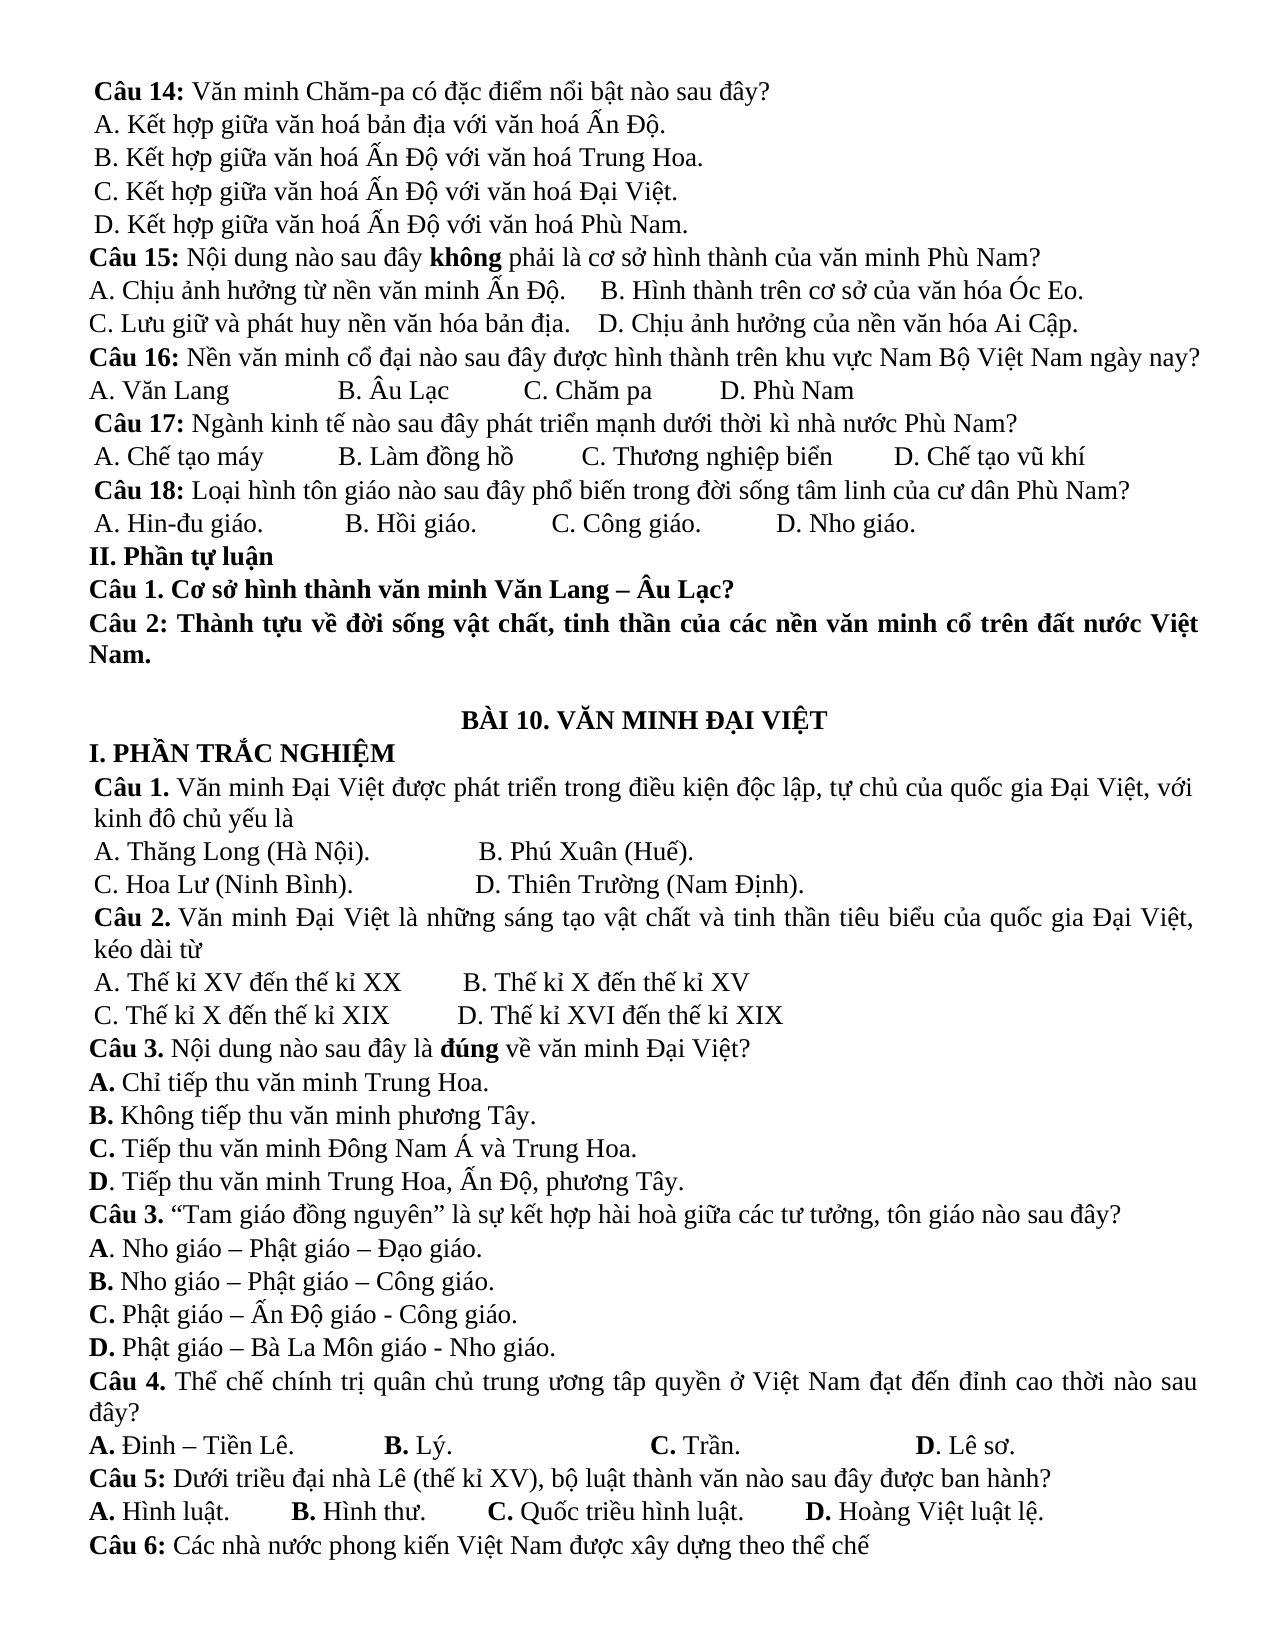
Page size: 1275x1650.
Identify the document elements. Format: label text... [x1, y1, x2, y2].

text I. PHẦN TRẮC NGHIỆM [89, 737, 1200, 769]
text Câu 5: Dưới triều đại nhà Lê (thế kỉ XV), bộ luật thành văn nào sau đây được ban hành? [89, 1462, 1200, 1493]
text Câu 6: Các nhà nước phong kiến Việt Nam được xây dựng theo thể chế [89, 1529, 1200, 1560]
text Câu 3. Nội dung nào sau đây là đúng về văn minh Đại Việt? [89, 1032, 1200, 1063]
text A. Thế kỉ XV đến thế kỉ XX B. Thế kỉ X đến thế kỉ XV [94, 966, 1195, 997]
text C. Lưu giữ và phát huy nền văn hóa bản địa. D. Chịu ảnh hưởng của nền văn hóa Ai Cập. [89, 308, 1200, 339]
text C. Thế kỉ X đến thế kỉ XIX D. Thế kỉ XVI đến thế kỉ XIX [94, 999, 1195, 1030]
text D. Tiếp thu văn minh Trung Hoa, Ấn Độ, phương Tây. [89, 1165, 1200, 1196]
text B. Kết hợp giữa văn hoá Ấn Độ với văn hoá Trung Hoa. [94, 141, 1195, 173]
text B. Nho giáo – Phật giáo – Công giáo. [89, 1265, 1200, 1296]
text II. Phần tự luận [89, 540, 1200, 571]
text Câu 2: Thành tựu về đời sống vật chất, tinh thần của các nền văn minh cổ trên đất nước Việt Nam. [89, 607, 1200, 669]
text A. Thăng Long (Hà Nội). B. Phú Xuân (Huế). [94, 835, 1195, 866]
text A. Chỉ tiếp thu văn minh Trung Hoa. [89, 1066, 1200, 1097]
text D. Phật giáo – Bà La Môn giáo - Nho giáo. [89, 1331, 1200, 1363]
text A. Hình luật. B. Hình thư. C. Quốc triều hình luật. D. Hoàng Việt luật lệ. [89, 1496, 1200, 1527]
text A. Nho giáo – Phật giáo – Đạo giáo. [89, 1232, 1200, 1263]
text Câu 3. “Tam giáo đồng nguyên” là sự kết hợp hài hoà giữa các tư tưởng, tôn giáo nào sau đây? [89, 1198, 1200, 1230]
text BÀI 10. VĂN MINH ĐẠI VIỆT [89, 704, 1200, 735]
subtitle Câu 16: Nền văn minh cổ đại nào sau đây được hình thành trên khu vực Nam Bộ Việt Nam ngày nay? [89, 341, 1201, 372]
text Câu 17: Ngành kinh tế nào sau đây phát triển mạnh dưới thời kì nhà nước Phù Nam? [94, 407, 1195, 438]
text Câu 1. Cơ sở hình thành văn minh Văn Lang – Âu Lạc? [89, 573, 1200, 604]
text A. Hin-đu giáo. B. Hồi giáo. C. Công giáo. D. Nho giáo. [94, 507, 1195, 538]
text C. Hoa Lư (Ninh Bình). D. Thiên Trường (Nam Định). [94, 868, 1195, 899]
subtitle A. Văn Lang B. Âu Lạc C. Chăm pa D. Phù Nam [89, 374, 1201, 405]
text Câu 15: Nội dung nào sau đây không phải là cơ sở hình thành của văn minh Phù Nam? [89, 241, 1200, 272]
text D. Kết hợp giữa văn hoá Ấn Độ với văn hoá Phù Nam. [94, 208, 1195, 239]
text C. Kết hợp giữa văn hoá Ấn Độ với văn hoá Đại Việt. [94, 175, 1195, 206]
text Câu 4. Thể chế chính trị quân chủ trung ương tâp quyền ở Việt Nam đạt đến đỉnh cao thời nào sau đây? [89, 1365, 1200, 1427]
text C. Tiếp thu văn minh Đông Nam Á và Trung Hoa. [89, 1132, 1200, 1163]
text Câu 1. Văn minh Đại Việt được phát triển trong điều kiện độc lập, tự chủ của quốc gia Đại Việt, với kinh đô chủ yếu là [94, 771, 1195, 833]
text Câu 2. Văn minh Đại Việt là những sáng tạo vật chất và tinh thần tiêu biểu của quốc gia Đại Việt, kéo dài từ [94, 902, 1195, 964]
text A. Kết hợp giữa văn hoá bản địa với văn hoá Ấn Độ. [94, 108, 1195, 139]
text A. Chịu ảnh hưởng từ nền văn minh Ấn Độ. B. Hình thành trên cơ sở của văn hóa Óc Eo. [89, 274, 1200, 306]
text A. Chế tạo máy B. Làm đồng hồ C. Thương nghiệp biển D. Chế tạo vũ khí [94, 441, 1195, 472]
text B. Không tiếp thu văn minh phương Tây. [89, 1099, 1200, 1130]
text A. Đinh – Tiền Lê. B. Lý. C. Trần. D. Lê sơ. [89, 1429, 1200, 1460]
text Câu 14: Văn minh Chăm-pa có đặc điểm nổi bật nào sau đây? [94, 75, 1195, 106]
text C. Phật giáo – Ấn Độ giáo - Công giáo. [89, 1298, 1200, 1329]
text Câu 18: Loại hình tôn giáo nào sau đây phổ biến trong đời sống tâm linh của cư dân Phù Nam? [94, 474, 1195, 505]
